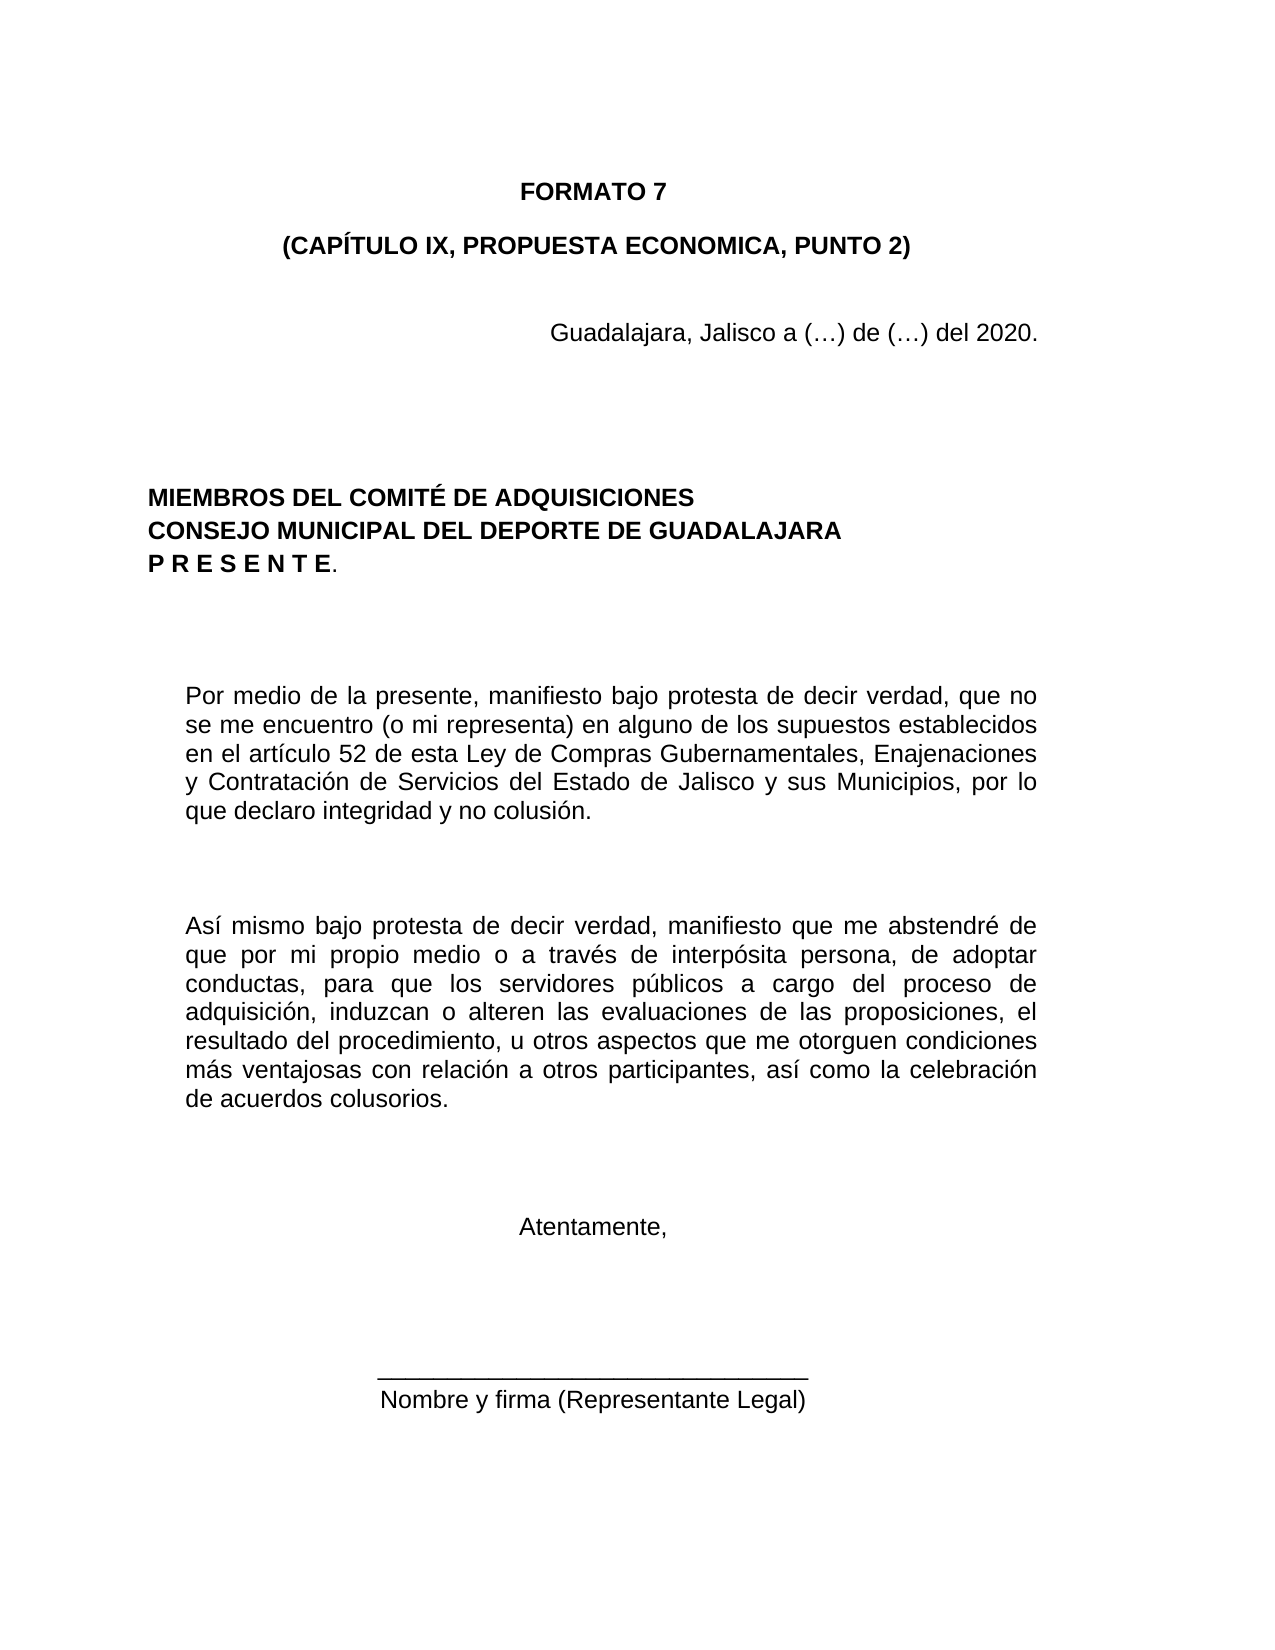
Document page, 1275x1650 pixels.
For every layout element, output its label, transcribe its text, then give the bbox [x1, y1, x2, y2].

text (CAPÍTULO IX, PROPUESTA ECONOMICA, PUNTO 2) [148, 231, 1039, 260]
text _______________________________ [148, 1352, 1039, 1381]
text Así mismo bajo protesta de decir verdad, manifiesto que me abstendré de que por mi propio medio o a través de interpósita persona, de adoptar conductas, para que los servidores públicos a cargo del proceso de adquisición, induzcan o alteren las evaluaciones de las proposiciones, el resultado del procedimiento, u otros aspectos que me otorguen condiciones más ventajosas con relación a otros participantes, así como la celebración de acuerdos colusorios. [185, 911, 1039, 1112]
text FORMATO 7 [148, 177, 1039, 206]
text Nombre y firma (Representante Legal) [148, 1385, 1039, 1414]
text MIEMBROS DEL COMITÉ DE ADQUISICIONES [148, 483, 1039, 512]
text P R E S E N T E. [148, 549, 1039, 578]
text Guadalajara, Jalisco a (…) de (…) del 2020. [148, 318, 1039, 347]
text CONSEJO MUNICIPAL DEL DEPORTE DE GUADALAJARA [148, 516, 1039, 545]
text Por medio de la presente, manifiesto bajo protesta de decir verdad, que no se me encuentro (o mi representa) en alguno de los supuestos establecidos en el artículo 52 de esta Ley de Compras Gubernamentales, Enajenaciones y Contratación de Servicios del Estado de Jalisco y sus Municipios, por lo que declaro integridad y no colusión. [185, 681, 1039, 825]
text Atentamente, [148, 1211, 1039, 1240]
